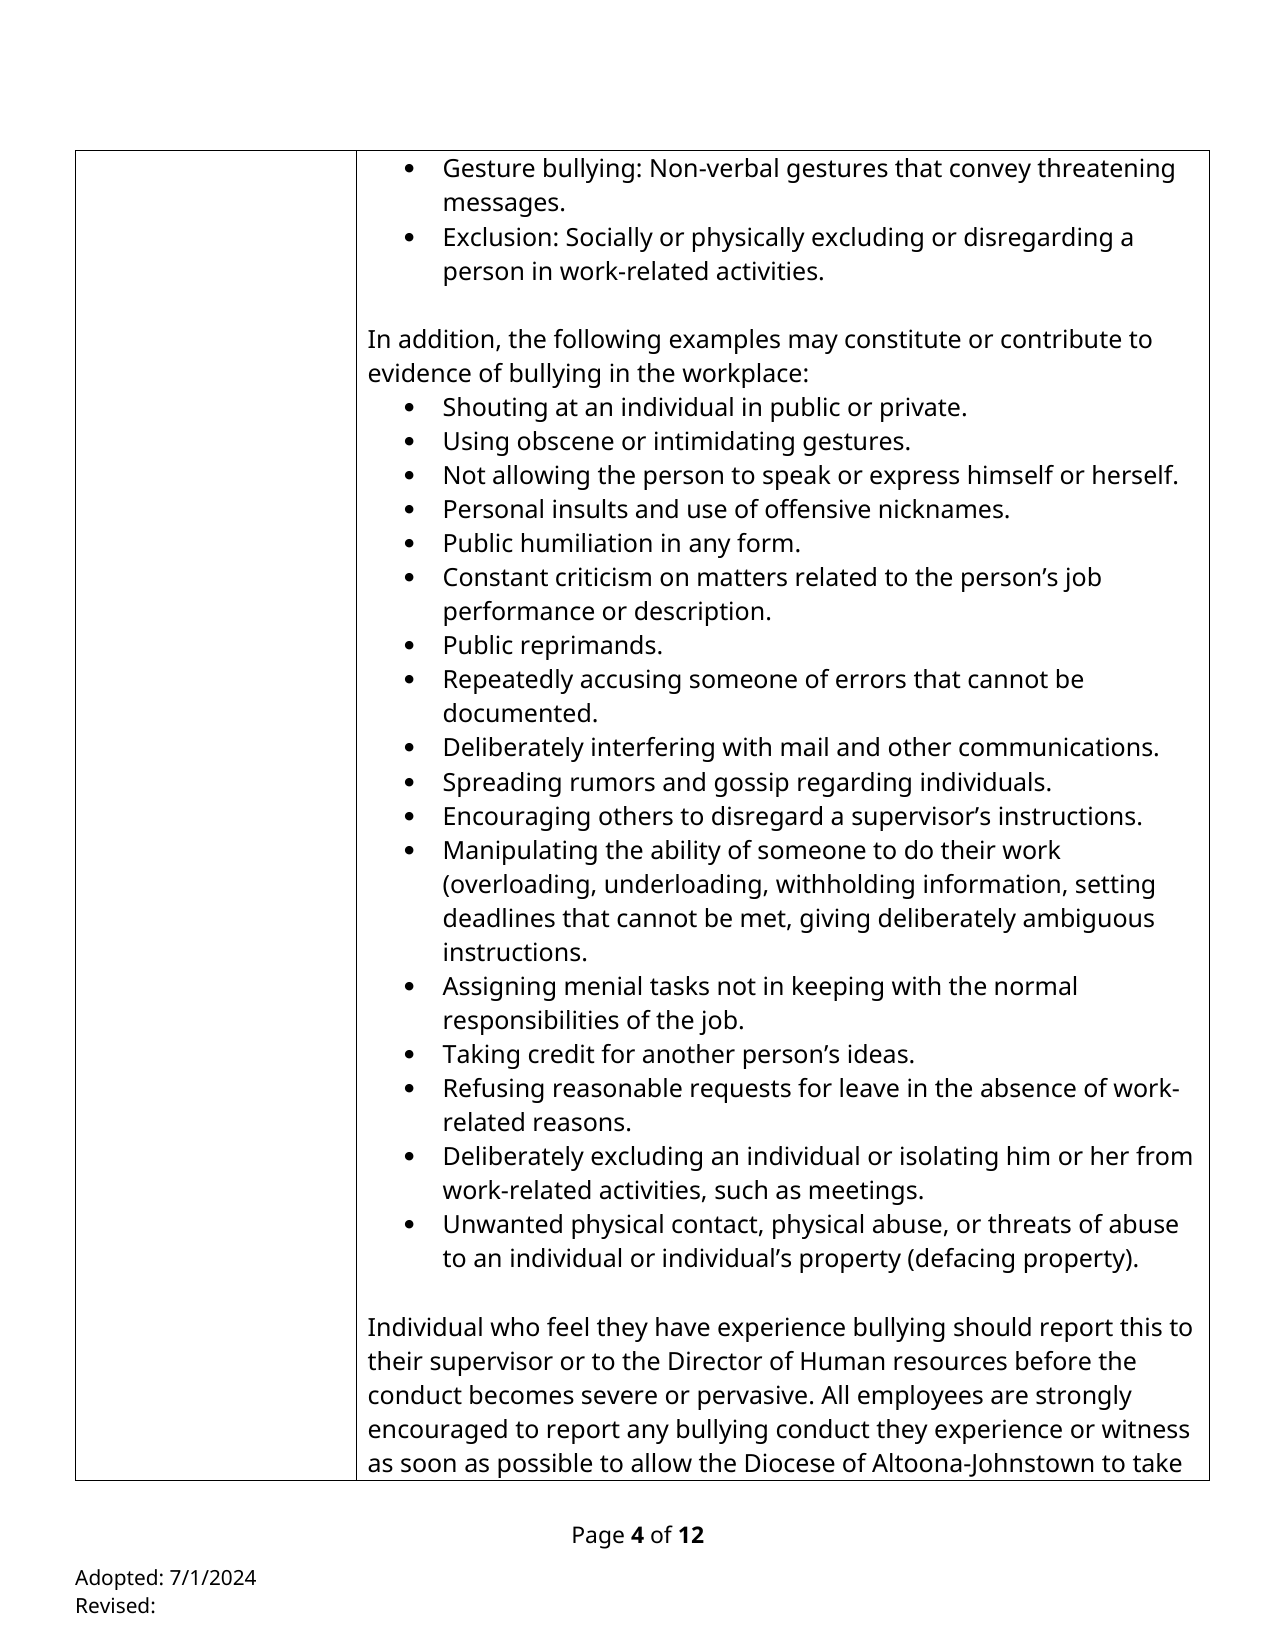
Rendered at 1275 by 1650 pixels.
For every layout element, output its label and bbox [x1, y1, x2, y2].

table_header [357, 151, 1209, 1479]
table_header [76, 151, 356, 1479]
